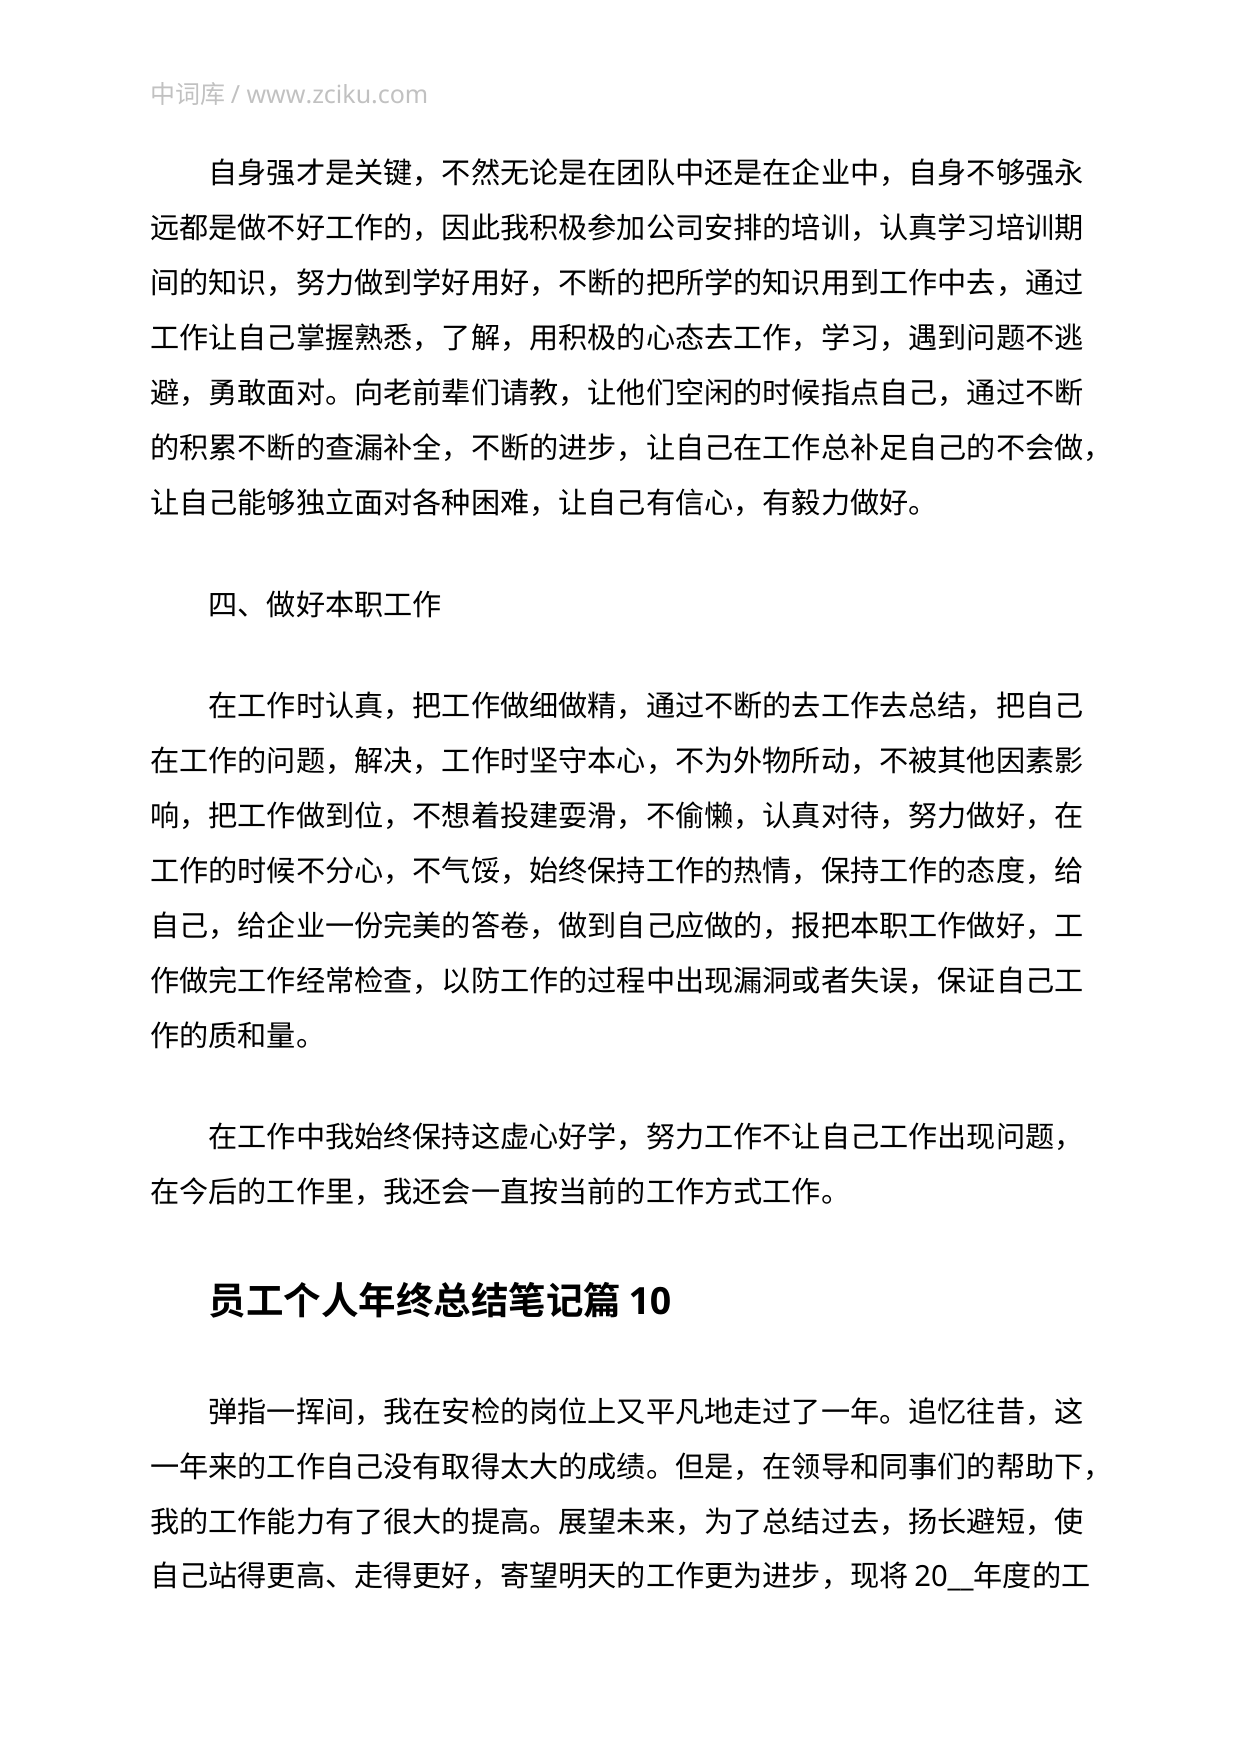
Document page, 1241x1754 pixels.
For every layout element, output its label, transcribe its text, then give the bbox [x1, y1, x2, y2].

text 自身强才是关键，不然无论是在团队中还是在企业中，自身不够强永远都是做不好工作的，因此我积极参加公司安排的培训，认真学习培训期间的知识，努力做到学好用好，不断的把所学的知识用到工作中去，通过工作让自己掌握熟悉，了解，用积极的心态去工作，学习，遇到问题不逃避，勇敢面对。向老前辈们请教，让他们空闲的时候指点自己，通过不断的积累不断的查漏补全，不断的进步，让自己在工作总补足自己的不会做，让自己能够独立面对各种困难，让自己有信心，有毅力做好。 [150, 150, 1090, 522]
text 员工个人年终总结笔记篇10 [150, 1271, 1090, 1325]
text 四、做好本职工作 [150, 581, 1090, 623]
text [150, 1388, 1090, 1595]
text 在工作时认真，把工作做细做精，通过不断的去工作去总结，把自己在工作的问题，解决，工作时坚守本心，不为外物所动，不被其他因素影响，把工作做到位，不想着投建耍滑，不偷懒，认真对待，努力做好，在工作的时候不分心，不气馁，始终保持工作的热情，保持工作的态度，给自己，给企业一份完美的答卷，做到自己应做的，报把本职工作做好，工作做完工作经常检查，以防工作的过程中出现漏洞或者失误，保证自己工作的质和量。 [150, 683, 1090, 1054]
text 在工作中我始终保持这虚心好学，努力工作不让自己工作出现问题，在今后的工作里，我还会一直按当前的工作方式工作。 [150, 1114, 1090, 1211]
